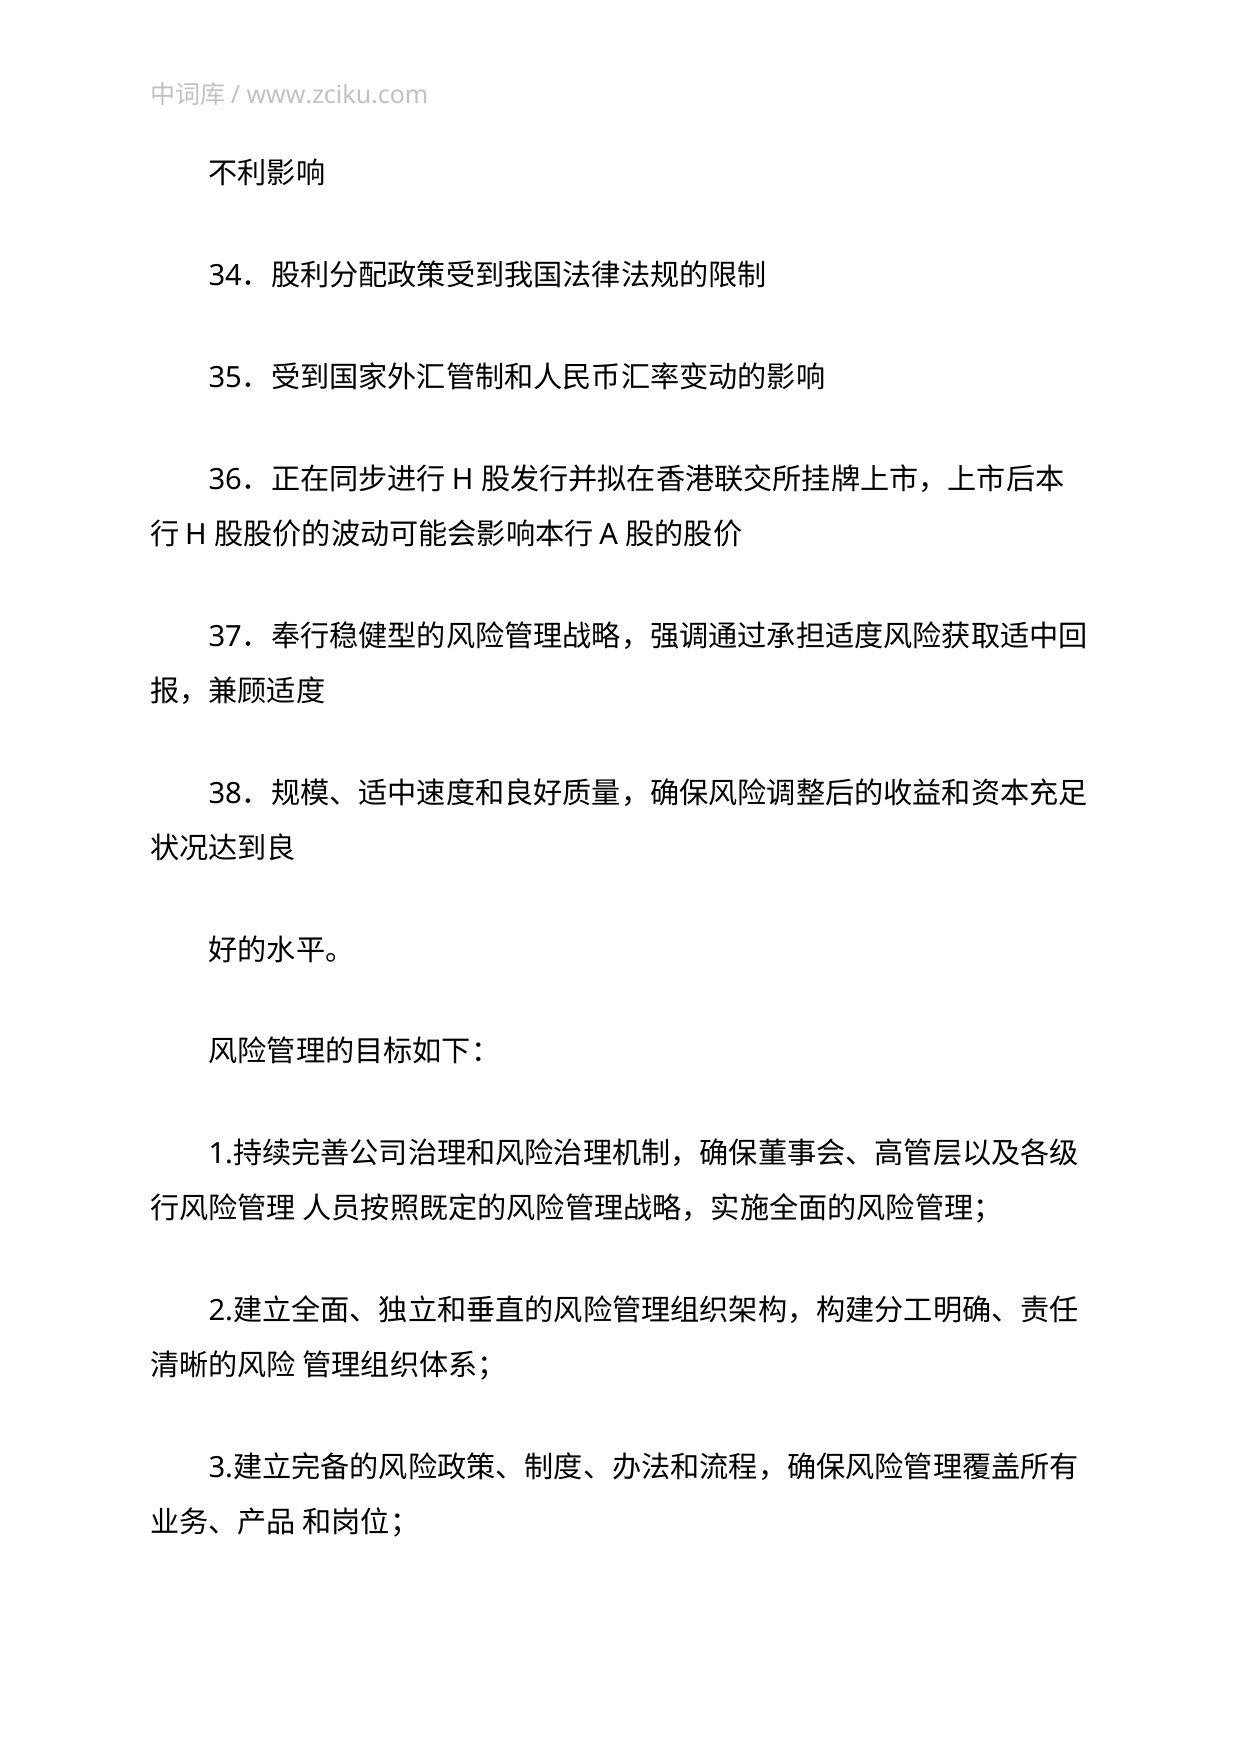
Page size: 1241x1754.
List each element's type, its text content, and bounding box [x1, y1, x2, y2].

text 3.建立完备的风险政策、制度、办法和流程，确保风险管理覆盖所有业务、产品 和岗位； [150, 1443, 1090, 1541]
text 35．受到国家外汇管制和人民币汇率变动的影响 [150, 354, 1090, 396]
text 不利影响 [150, 150, 1090, 192]
text 36．正在同步进行H 股发行并拟在香港联交所挂牌上市，上市后本行H 股股价的波动可能会影响本行A 股的股价 [150, 456, 1090, 553]
text 1.持续完善公司治理和风险治理机制，确保董事会、高管层以及各级行风险管理 人员按照既定的风险管理战略，实施全面的风险管理； [150, 1130, 1090, 1227]
text 34．股利分配政策受到我国法律法规的限制 [150, 252, 1090, 294]
text 好的水平。 [150, 926, 1090, 968]
text 38．规模、适中速度和良好质量，确保风险调整后的收益和资本充足状况达到良 [150, 769, 1090, 867]
text 37．奉行稳健型的风险管理战略，强调通过承担适度风险获取适中回报，兼顾适度 [150, 613, 1090, 710]
text 风险管理的目标如下： [150, 1028, 1090, 1070]
text 2.建立全面、独立和垂直的风险管理组织架构，构建分工明确、责任清晰的风险 管理组织体系； [150, 1287, 1090, 1384]
